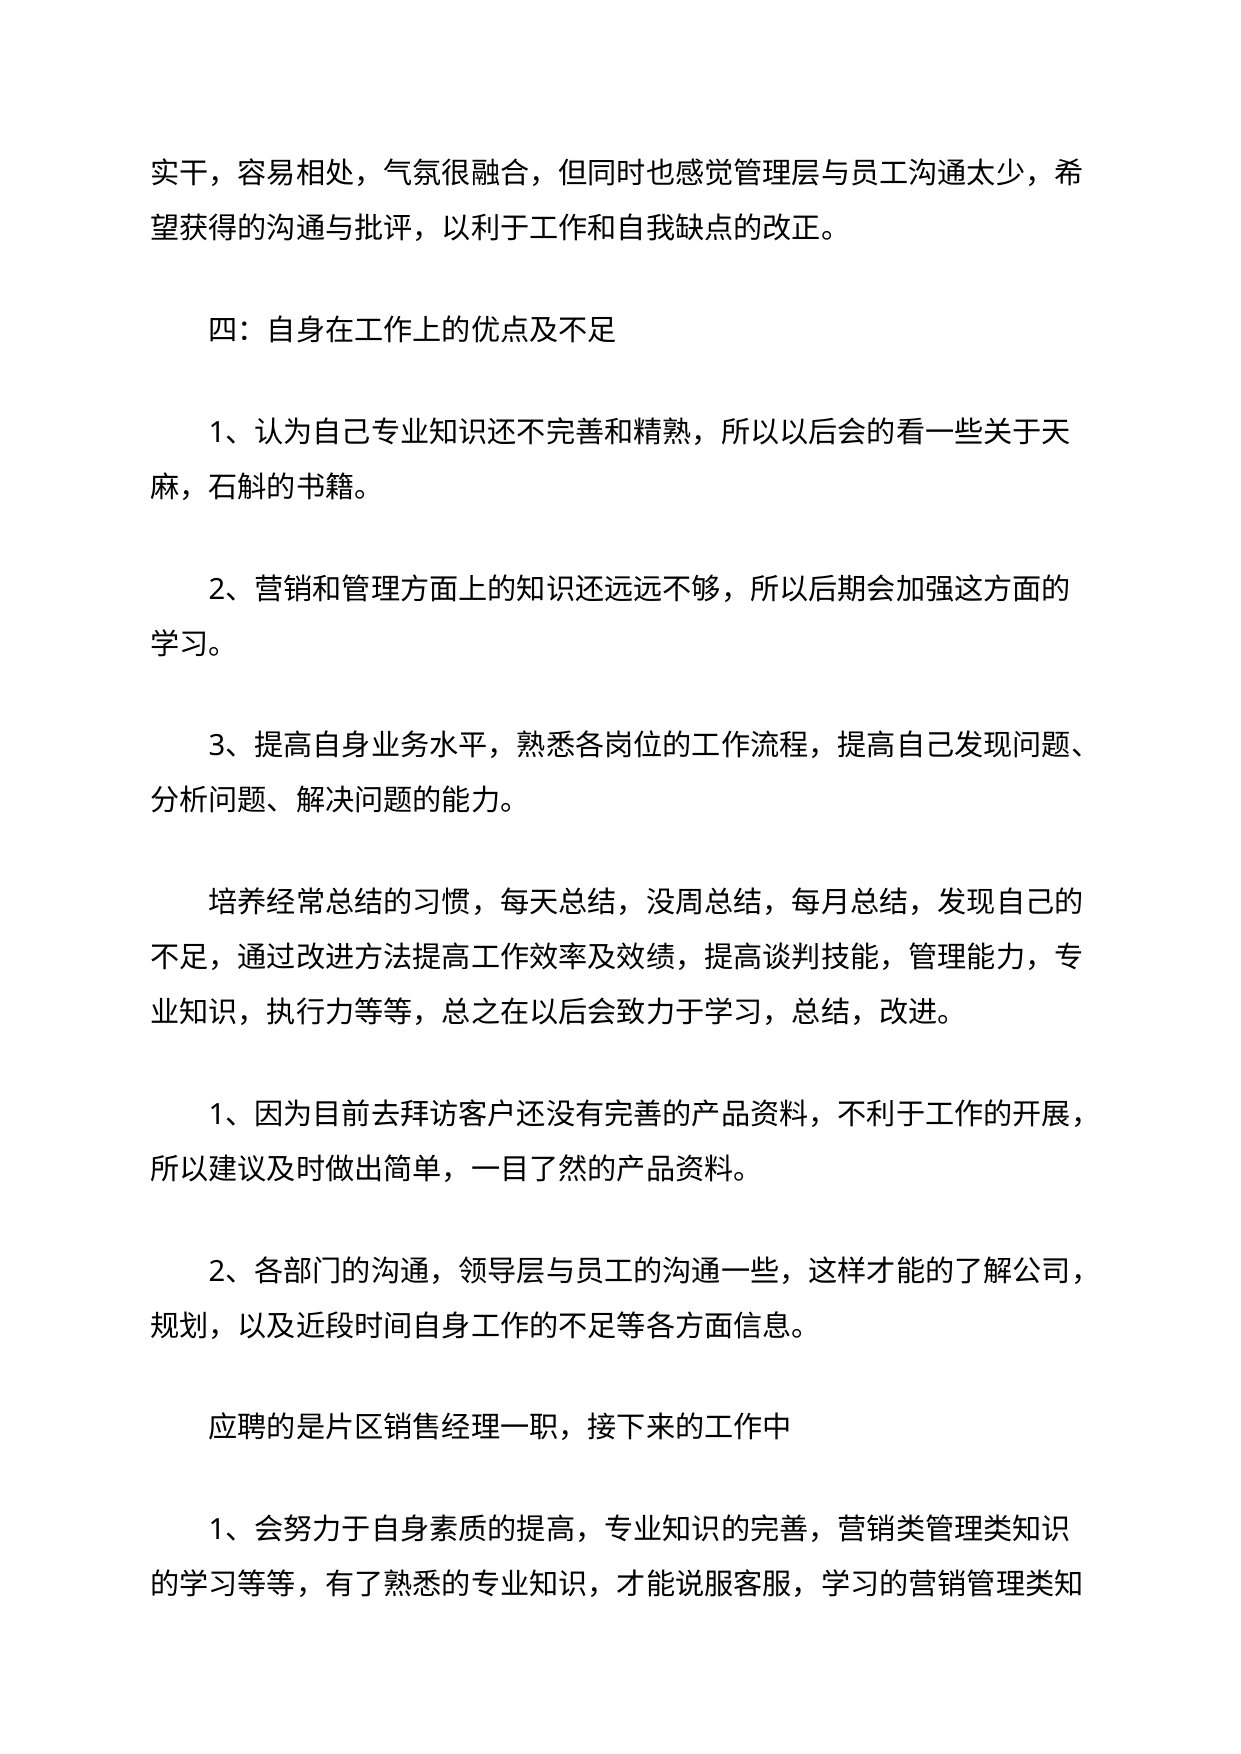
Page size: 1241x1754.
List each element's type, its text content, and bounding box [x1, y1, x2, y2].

text 1、因为目前去拜访客户还没有完善的产品资料，不利于工作的开展，所以建议及时做出简单，一目了然的产品资料。 [150, 1090, 1090, 1188]
text 应聘的是片区销售经理一职，接下来的工作中 [150, 1404, 1090, 1446]
text 2、各部门的沟通，领导层与员工的沟通一些，这样才能的了解公司，规划，以及近段时间自身工作的不足等各方面信息。 [150, 1247, 1090, 1344]
text 四：自身在工作上的优点及不足 [150, 307, 1090, 349]
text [150, 150, 1090, 247]
text 2、营销和管理方面上的知识还远远不够，所以后期会加强这方面的学习。 [150, 565, 1090, 662]
text 3、提高自身业务水平，熟悉各岗位的工作流程，提高自己发现问题、分析问题、解决问题的能力。 [150, 722, 1090, 819]
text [150, 1506, 1090, 1603]
text 1、认为自己专业知识还不完善和精熟，所以以后会的看一些关于天麻，石斛的书籍。 [150, 408, 1090, 506]
text 培养经常总结的习惯，每天总结，没周总结，每月总结，发现自己的不足，通过改进方法提高工作效率及效绩，提高谈判技能，管理能力，专业知识，执行力等等，总之在以后会致力于学习，总结，改进。 [150, 879, 1090, 1031]
